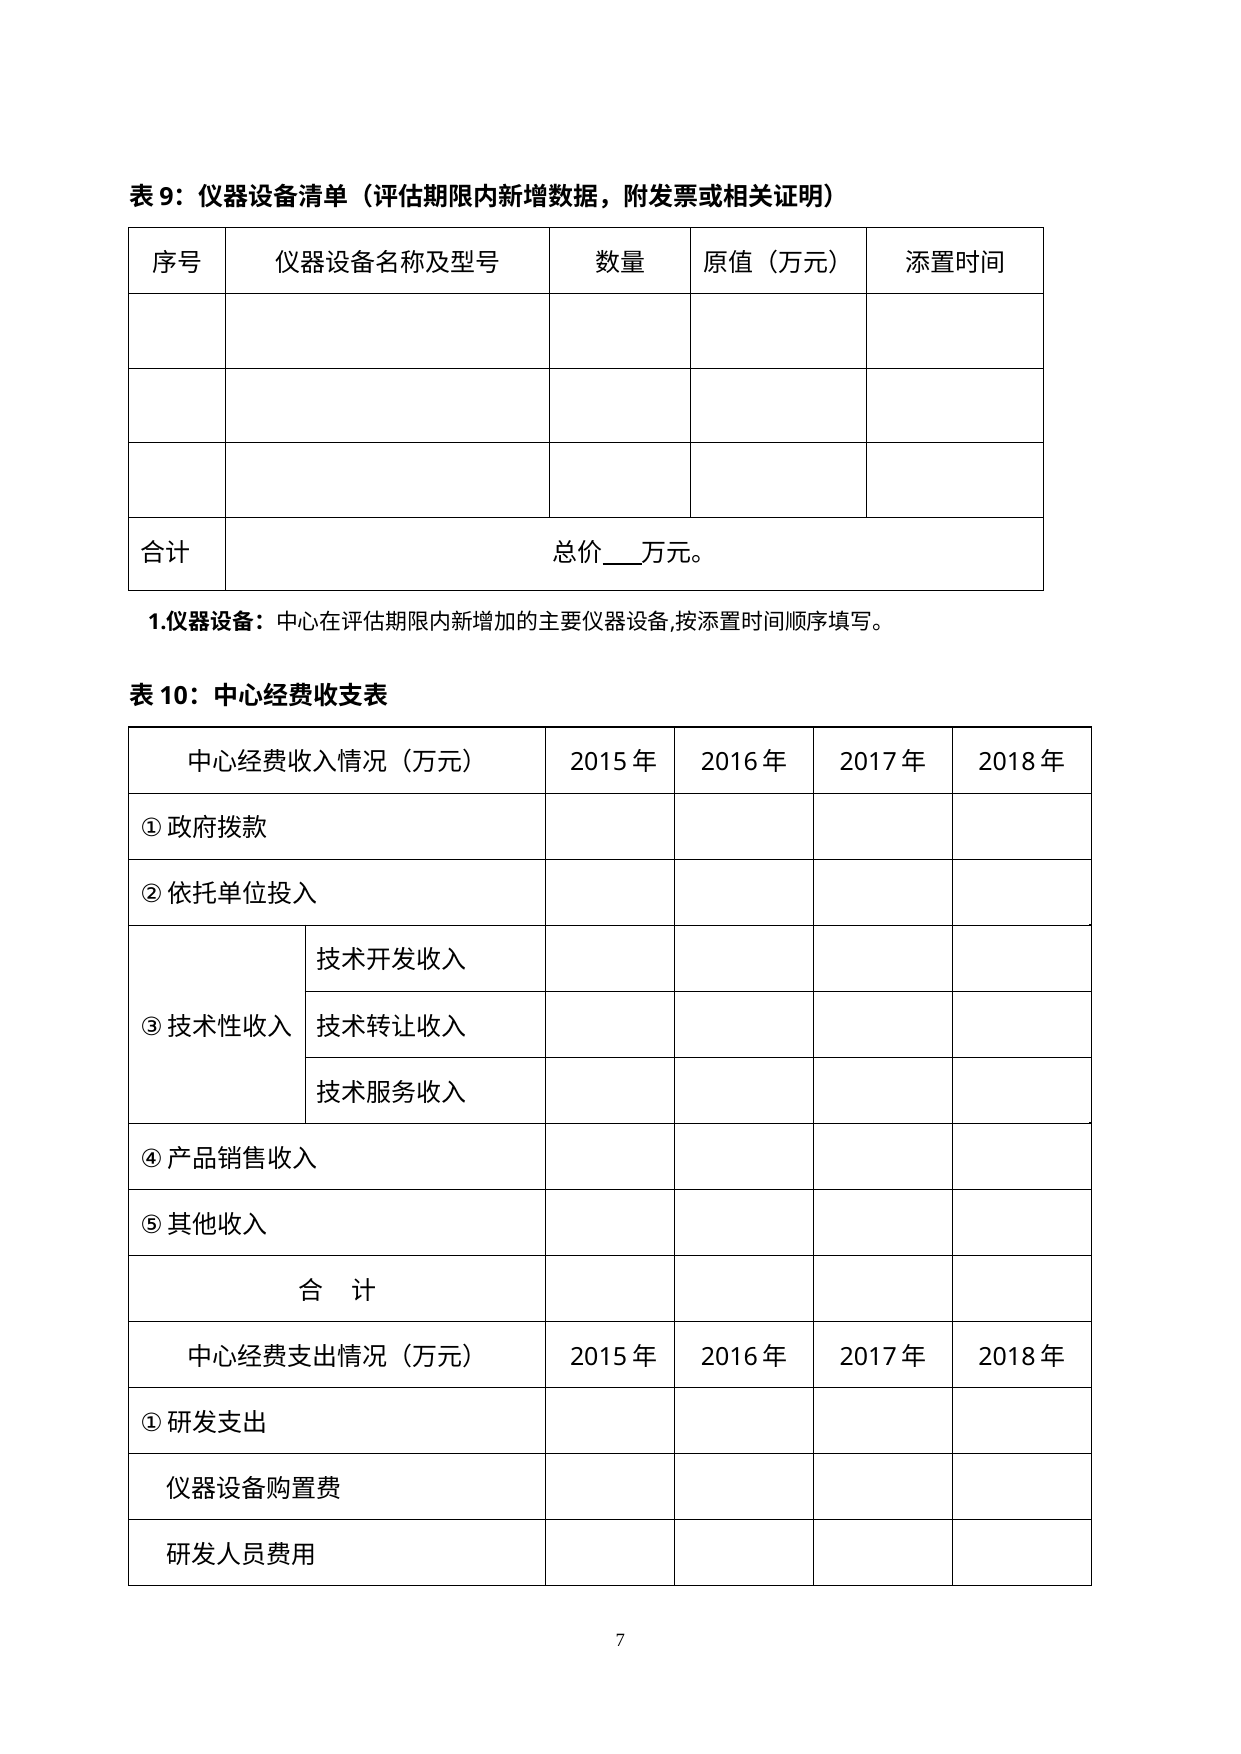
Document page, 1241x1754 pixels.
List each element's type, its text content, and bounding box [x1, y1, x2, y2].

table_cell [550, 369, 690, 442]
table_cell ⑤其他收入 [129, 1190, 545, 1255]
table_header 2018年 [953, 728, 1091, 792]
table_header 添置时间 [867, 228, 1043, 293]
table_cell [867, 294, 1043, 368]
table_cell [814, 926, 952, 991]
table_cell ③技术性收入 [129, 926, 305, 1123]
table_cell [546, 926, 674, 991]
table_cell [675, 1124, 813, 1189]
table_cell [814, 794, 952, 858]
table_cell ④产品销售收入 [129, 1124, 545, 1189]
table_cell [546, 1256, 674, 1321]
table_cell [953, 1454, 1091, 1519]
table_cell [814, 1190, 952, 1255]
table_cell [867, 443, 1043, 517]
table_cell 合 计 [129, 1256, 545, 1321]
table_cell [226, 369, 549, 442]
table_cell [546, 992, 674, 1057]
table_cell [675, 1388, 813, 1453]
table_cell [550, 294, 690, 368]
table_cell [691, 443, 866, 517]
table_cell [675, 1454, 813, 1519]
table_cell 技术转让收入 [306, 992, 545, 1057]
table_cell [129, 369, 225, 442]
table_cell [953, 1388, 1091, 1453]
table_cell [953, 1124, 1091, 1189]
table_cell [814, 1388, 952, 1453]
table_cell [953, 926, 1091, 991]
table_header 数量 [550, 228, 690, 293]
table_cell [546, 1124, 674, 1189]
table_cell [546, 860, 674, 924]
table_cell [675, 1256, 813, 1321]
table_cell [550, 443, 690, 517]
table_cell [546, 1454, 674, 1519]
table_cell [546, 1388, 674, 1453]
table_cell [814, 860, 952, 924]
table_cell [867, 369, 1043, 442]
table_cell [953, 860, 1091, 924]
table_cell [675, 860, 813, 924]
table_cell [814, 1454, 952, 1519]
table_cell [129, 443, 225, 517]
table_cell 技术服务收入 [306, 1058, 545, 1123]
table_cell 2015年 [546, 1322, 674, 1387]
table_cell [675, 926, 813, 991]
table_cell ①政府拨款 [129, 794, 545, 858]
table_cell [546, 794, 674, 858]
table_cell [226, 443, 549, 517]
table_cell ①研发支出 [129, 1388, 545, 1453]
text 1.仪器设备：中心在评估期限内新增加的主要仪器设备,按添置时间顺序填写。 [148, 604, 1092, 636]
table_cell [675, 1190, 813, 1255]
table_cell [953, 794, 1091, 858]
table_cell [675, 1520, 813, 1585]
table_cell [953, 1058, 1091, 1123]
table_cell ②依托单位投入 [129, 860, 545, 924]
table_cell [953, 1256, 1091, 1321]
table_cell [691, 294, 866, 368]
table_header 仪器设备名称及型号 [226, 228, 549, 293]
table_header 2016年 [675, 728, 813, 792]
table_cell [814, 1520, 952, 1585]
table_cell [814, 1124, 952, 1189]
table_header 中心经费收入情况（万元） [129, 728, 545, 792]
table_cell [675, 1058, 813, 1123]
table_header 2017年 [814, 728, 952, 792]
table_cell [129, 294, 225, 368]
table_cell [953, 1190, 1091, 1255]
table_cell 仪器设备购置费 [129, 1454, 545, 1519]
table_header 序号 [129, 228, 225, 293]
table_cell [675, 992, 813, 1057]
table_cell [814, 1256, 952, 1321]
table_cell [814, 992, 952, 1057]
table_cell [953, 1520, 1091, 1585]
table_cell [546, 1520, 674, 1585]
table_cell 中心经费支出情况（万元） [129, 1322, 545, 1387]
table_cell 总价 万元。 [226, 518, 1043, 590]
table_cell [226, 294, 549, 368]
table_cell [546, 1190, 674, 1255]
text 表9：仪器设备清单（评估期限内新增数据，附发票或相关证明） [129, 162, 1092, 227]
table_cell [546, 1058, 674, 1123]
table_cell 2017年 [814, 1322, 952, 1387]
table_cell [953, 992, 1091, 1057]
table_header 2015年 [546, 728, 674, 792]
table_cell 2016年 [675, 1322, 813, 1387]
table_cell 技术开发收入 [306, 926, 545, 991]
table_cell 2018年 [953, 1322, 1091, 1387]
text 表10：中心经费收支表 [129, 661, 1092, 726]
table_cell 合计 [129, 518, 225, 590]
table_cell 研发人员费用 [129, 1520, 545, 1585]
table_cell [814, 1058, 952, 1123]
table_cell [675, 794, 813, 858]
table_cell [691, 369, 866, 442]
table_header 原值（万元） [691, 228, 866, 293]
